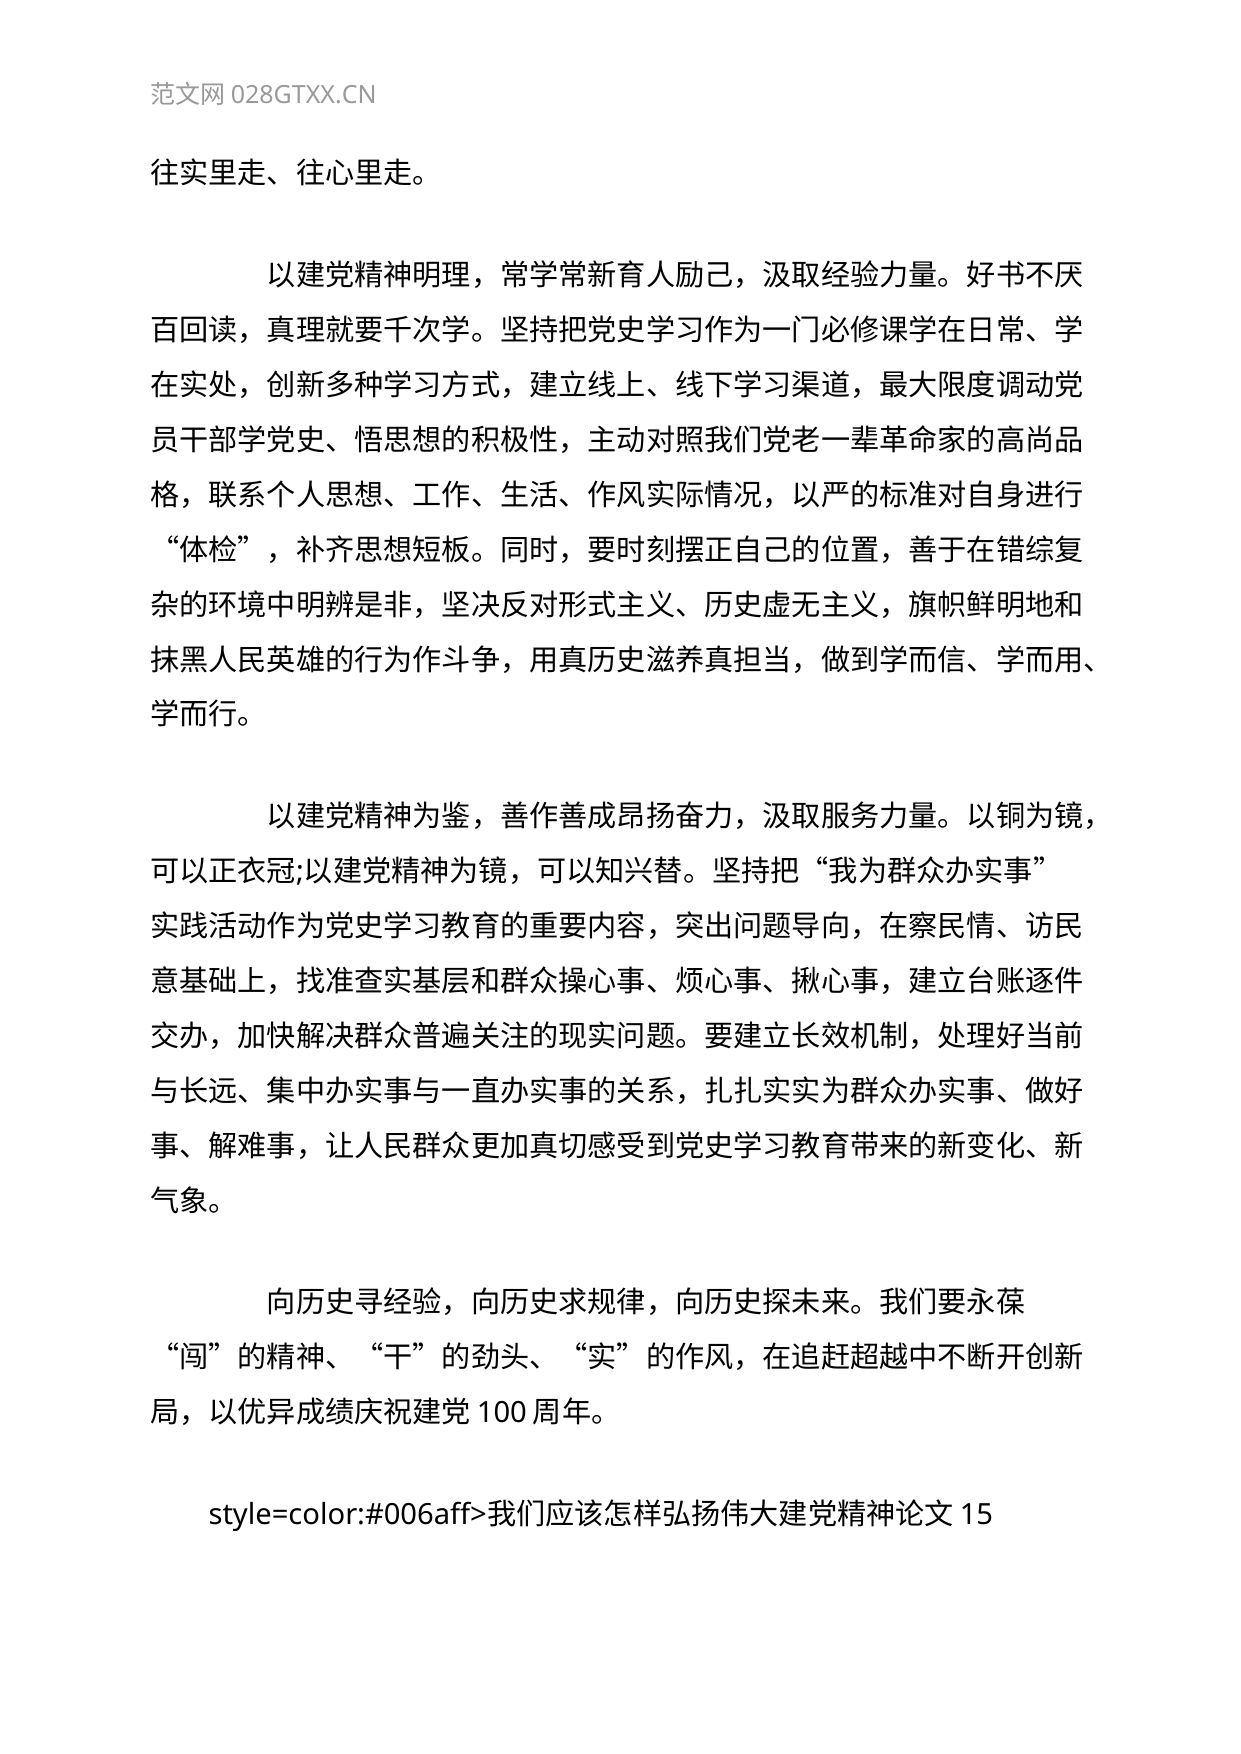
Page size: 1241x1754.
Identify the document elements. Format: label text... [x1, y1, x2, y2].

text 向历史寻经验，向历史求规律，向历史探未来。我们要永葆“闯”的精神、“干”的劲头、“实”的作风，在追赶超越中不断开创新局，以优异成绩庆祝建党100周年。 [150, 1279, 1090, 1431]
text 以建党精神为鉴，善作善成昂扬奋力，汲取服务力量。以铜为镜，可以正衣冠;以建党精神为镜，可以知兴替。坚持把“我为群众办实事”实践活动作为党史学习教育的重要内容，突出问题导向，在察民情、访民意基础上，找准查实基层和群众操心事、烦心事、揪心事，建立台账逐件交办，加快解决群众普遍关注的现实问题。要建立长效机制，处理好当前与长远、集中办实事与一直办实事的关系，扎扎实实为群众办实事、做好事、解难事，让人民群众更加真切感受到党史学习教育带来的新变化、新气象。 [150, 793, 1090, 1219]
text style=color:#006aff>我们应该怎样弘扬伟大建党精神论文15 [150, 1491, 1090, 1533]
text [150, 150, 1090, 192]
text 以建党精神明理，常学常新育人励己，汲取经验力量。好书不厌百回读，真理就要千次学。坚持把党史学习作为一门必修课学在日常、学在实处，创新多种学习方式，建立线上、线下学习渠道，最大限度调动党员干部学党史、悟思想的积极性，主动对照我们党老一辈革命家的高尚品格，联系个人思想、工作、生活、作风实际情况，以严的标准对自身进行“体检”，补齐思想短板。同时，要时刻摆正自己的位置，善于在错综复杂的环境中明辨是非，坚决反对形式主义、历史虚无主义，旗帜鲜明地和抹黑人民英雄的行为作斗争，用真历史滋养真担当，做到学而信、学而用、学而行。 [150, 252, 1090, 733]
